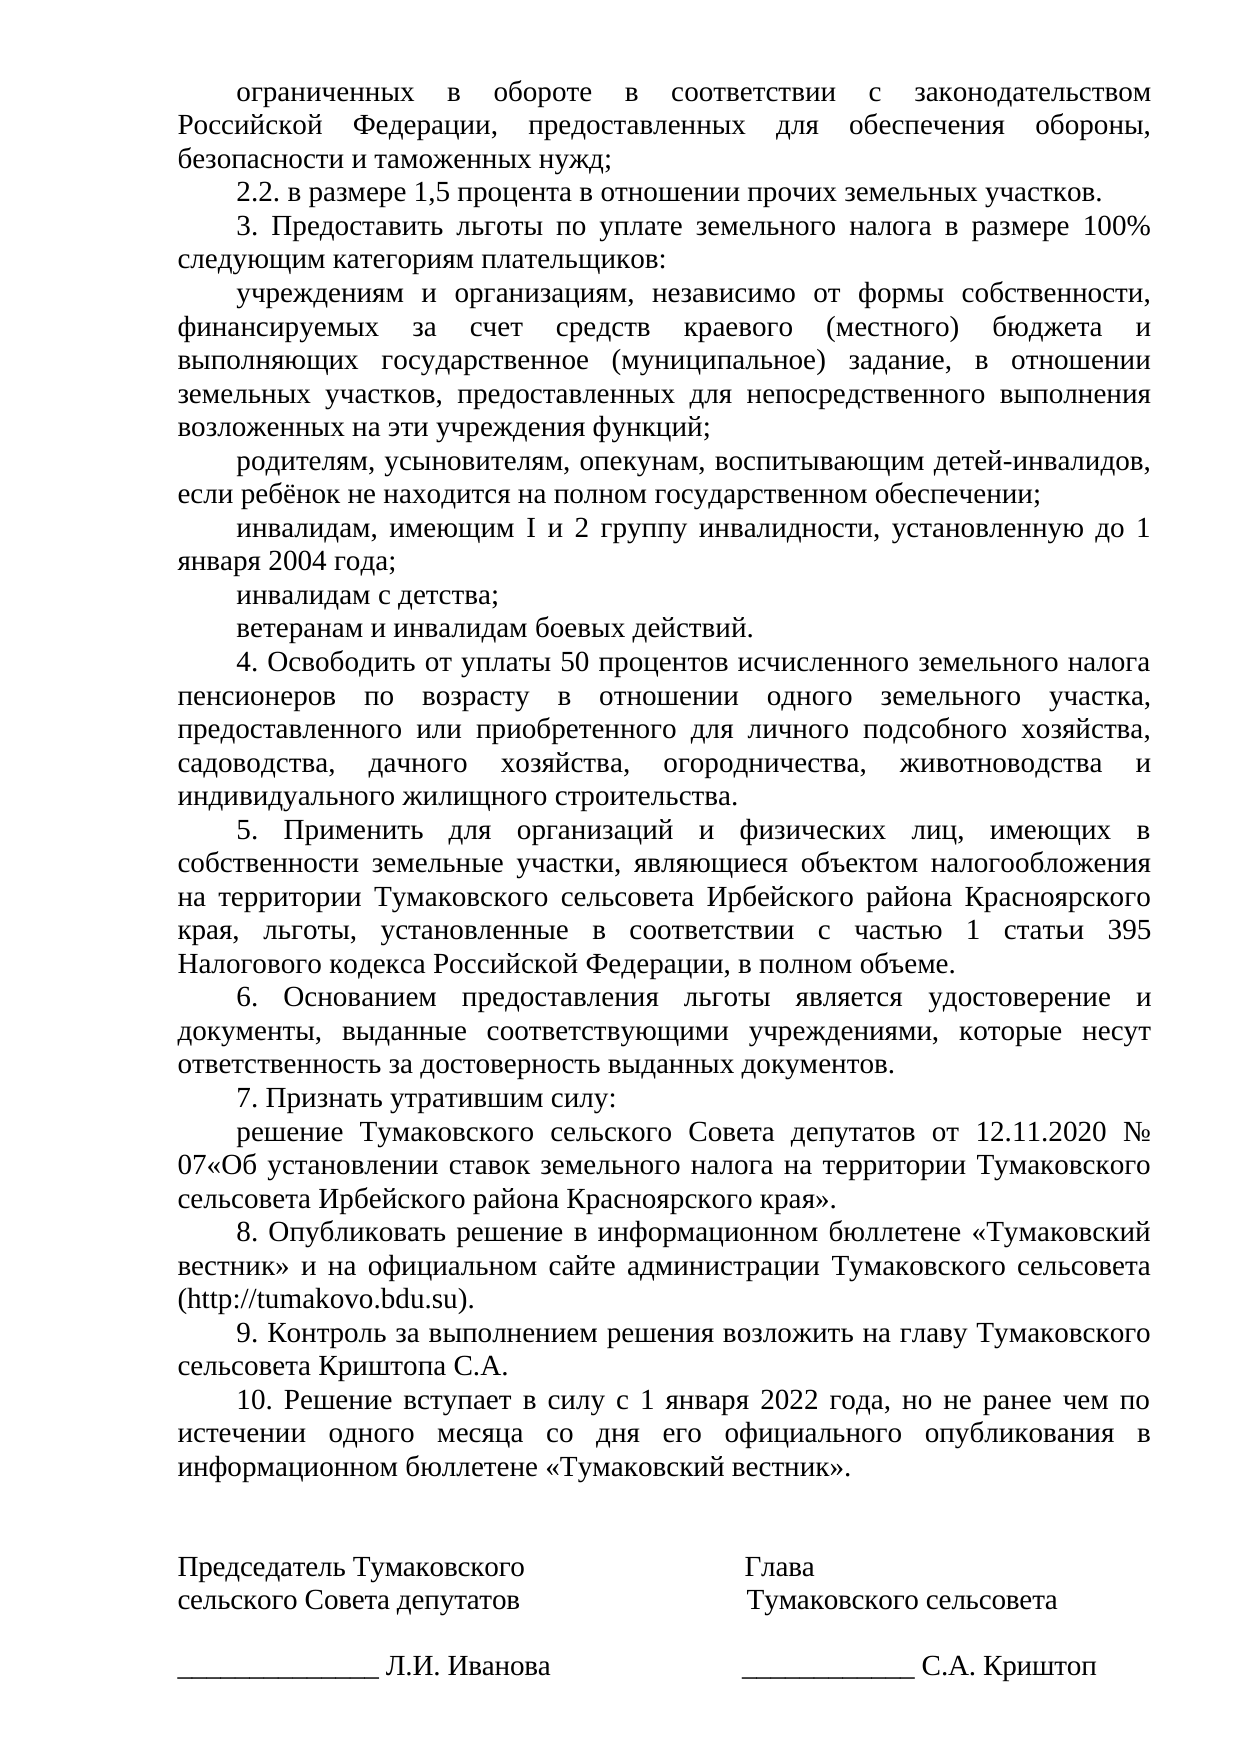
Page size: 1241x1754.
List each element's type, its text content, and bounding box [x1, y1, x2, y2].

text 6. Основанием предоставления льготы является удостоверение и документы, выданные соответствующими учреждениями, которые несут ответственность за достоверность выданных документов. [177, 979, 1152, 1080]
text 3. Предоставить льготы по уплате земельного налога в размере 100% следующим категориям плательщиков: [177, 208, 1152, 275]
text сельского Совета депутатов Тумаковского сельсовета [177, 1583, 1152, 1616]
text ограниченных в обороте в соответствии с законодательством Российской Федерации, предоставленных для обеспечения обороны, безопасности и таможенных нужд; [177, 74, 1152, 174]
text ветеранам и инвалидам боевых действий. [177, 611, 1152, 644]
text решение Тумаковского сельского Совета депутатов от 12.11.2020 № 07«Об установлении ставок земельного налога на территории Тумаковского сельсовета Ирбейского района Красноярского края». [177, 1114, 1152, 1214]
text Председатель Тумаковского Глава [177, 1550, 1152, 1583]
text 8. Опубликовать решение в информационном бюллетене «Тумаковский вестник» и на официальном сайте администрации Тумаковского сельсовета (http://tumakovo.bdu.su). [177, 1214, 1152, 1315]
text 10. Решение вступает в силу с 1 января 2022 года, но не ранее чем по истечении одного месяца со дня его официального опубликования в информационном бюллетене «Тумаковский вестник». [177, 1382, 1152, 1483]
text 9. Контроль за выполнением решения возложить на главу Тумаковского сельсовета Криштопа С.А. [177, 1315, 1152, 1382]
text учреждениям и организациям, независимо от формы собственности, финансируемых за счет средств краевого (местного) бюджета и выполняющих государственное (муниципальное) задание, в отношении земельных участков, предоставленных для непосредственного выполнения возложенных на эти учреждения функций; [177, 275, 1152, 443]
text 7. Признать утратившим силу: [177, 1080, 1152, 1114]
text инвалидам с детства; [177, 577, 1152, 611]
text 2.2. в размере 1,5 процента в отношении прочих земельных участков. [177, 174, 1152, 208]
text ______________ Л.И. Иванова ____________ С.А. Криштоп [177, 1649, 1152, 1682]
text родителям, усыновителям, опекунам, воспитывающим детей-инвалидов, если ребёнок не находится на полном государственном обеспечении; [177, 443, 1152, 510]
text инвалидам, имеющим I и 2 группу инвалидности, установленную до 1 января 2004 года; [177, 510, 1152, 577]
text 5. Применить для организаций и физических лиц, имеющих в собственности земельные участки, являющиеся объектом налогообложения на территории Тумаковского сельсовета Ирбейского района Красноярского края, льготы, установленные в соответствии с частью 1 статьи 395 Налогового кодекса Российской Федерации, в полном объеме. [177, 812, 1152, 979]
text 4. Освободить от уплаты 50 процентов исчисленного земельного налога пенсионеров по возрасту в отношении одного земельного участка, предоставленного или приобретенного для личного подсобного хозяйства, садоводства, дачного хозяйства, огородничества, животноводства и индивидуального жилищного строительства. [177, 644, 1152, 812]
